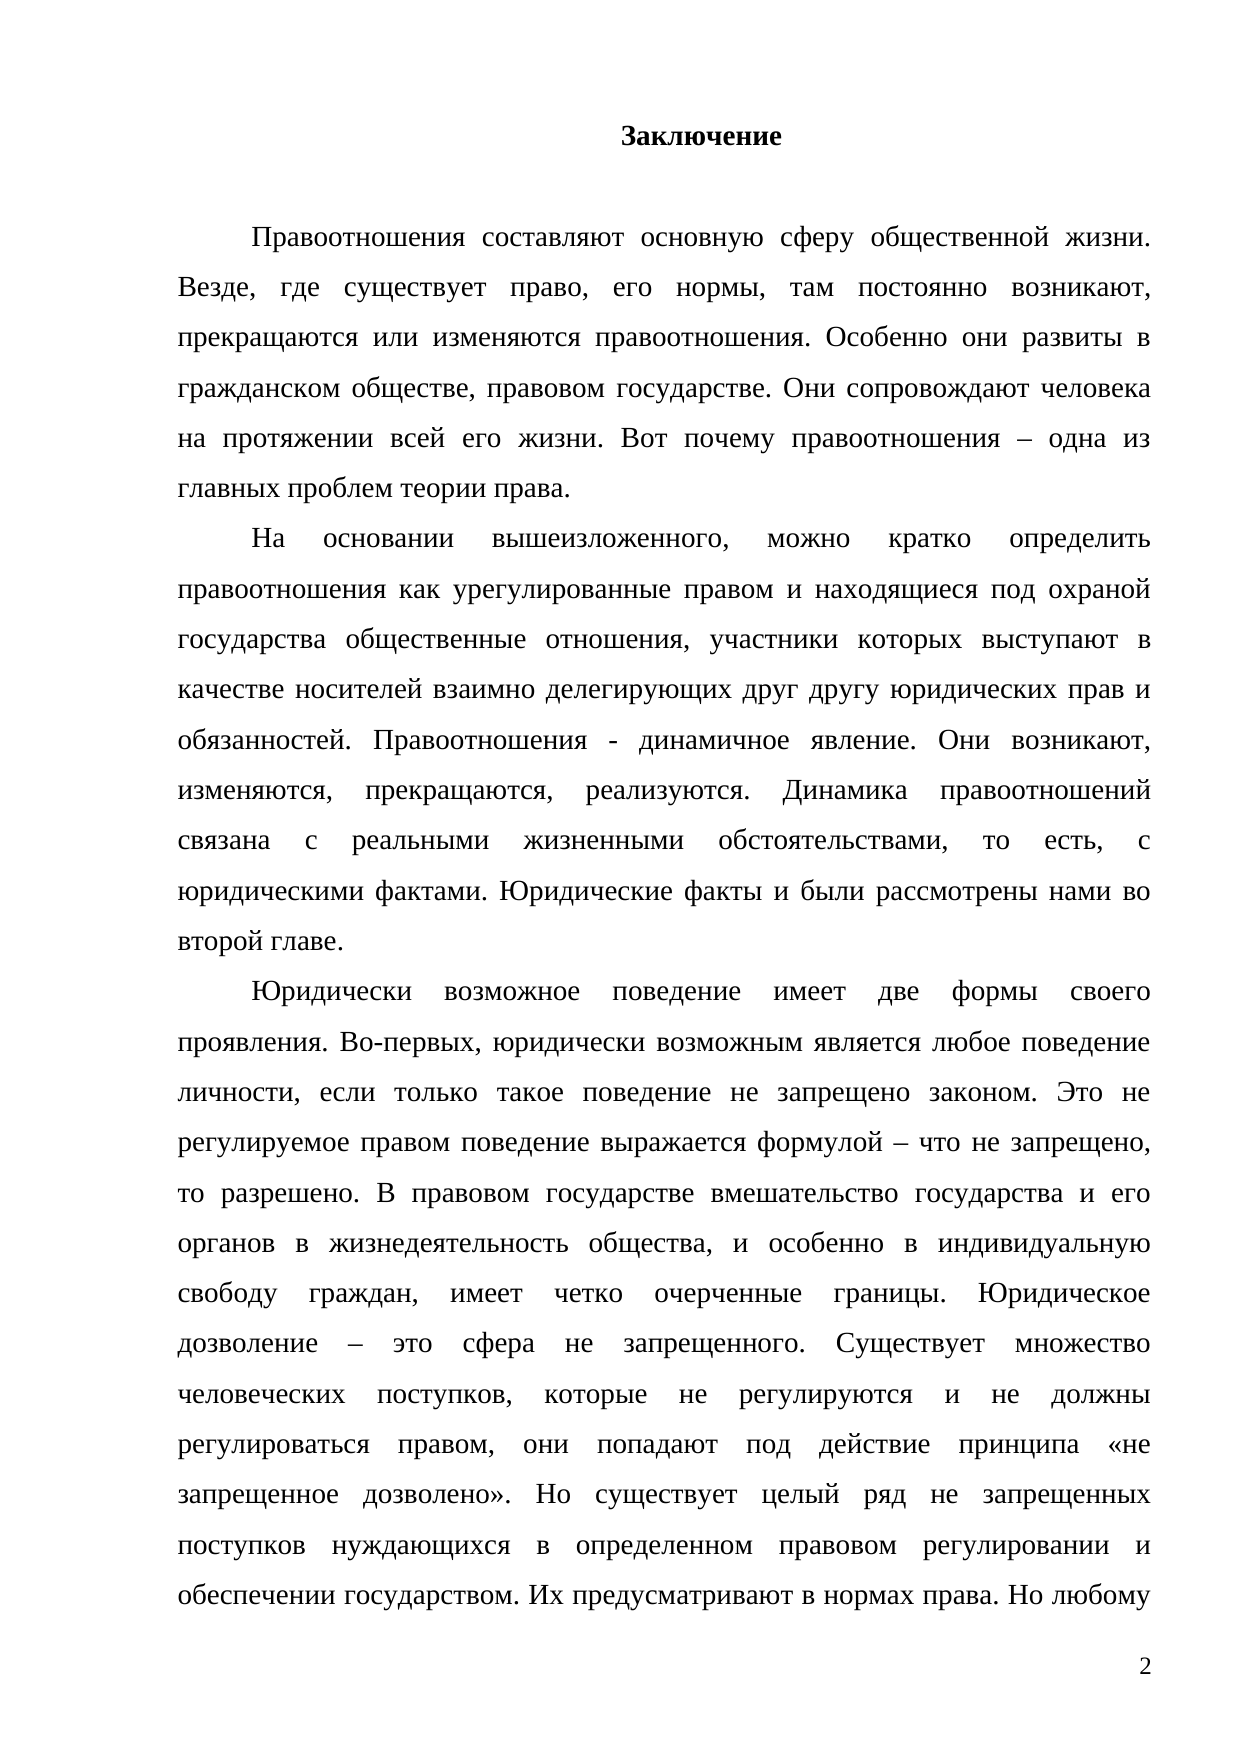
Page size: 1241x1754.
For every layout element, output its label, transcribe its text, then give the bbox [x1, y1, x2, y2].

text На основании вышеизложенного, можно кратко определить правоотношения как урегулированные правом и находящиеся под охраной государства общественные отношения, участники которых выступают в качестве носителей взаимно делегирующих друг другу юридических прав и обязанностей. Правоотношения - динамичное явление. Они возникают, изменяются, прекращаются, реализуются. Динамика правоотношений связана с реальными жизненными обстоятельствами, то есть, с юридическими фактами. Юридические факты и были рассмотрены нами во второй главе. [177, 521, 1152, 957]
text Заключение [177, 118, 1152, 152]
text Правоотношения составляют основную сферу общественной жизни. Везде, где существует право, его нормы, там постоянно возникают, прекращаются или изменяются правоотношения. Особенно они развиты в гражданском обществе, правовом государстве. Они сопровождают человека на протяжении всей его жизни. Вот почему правоотношения – одна из главных проблем теории права. [177, 219, 1152, 504]
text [177, 973, 1152, 1611]
